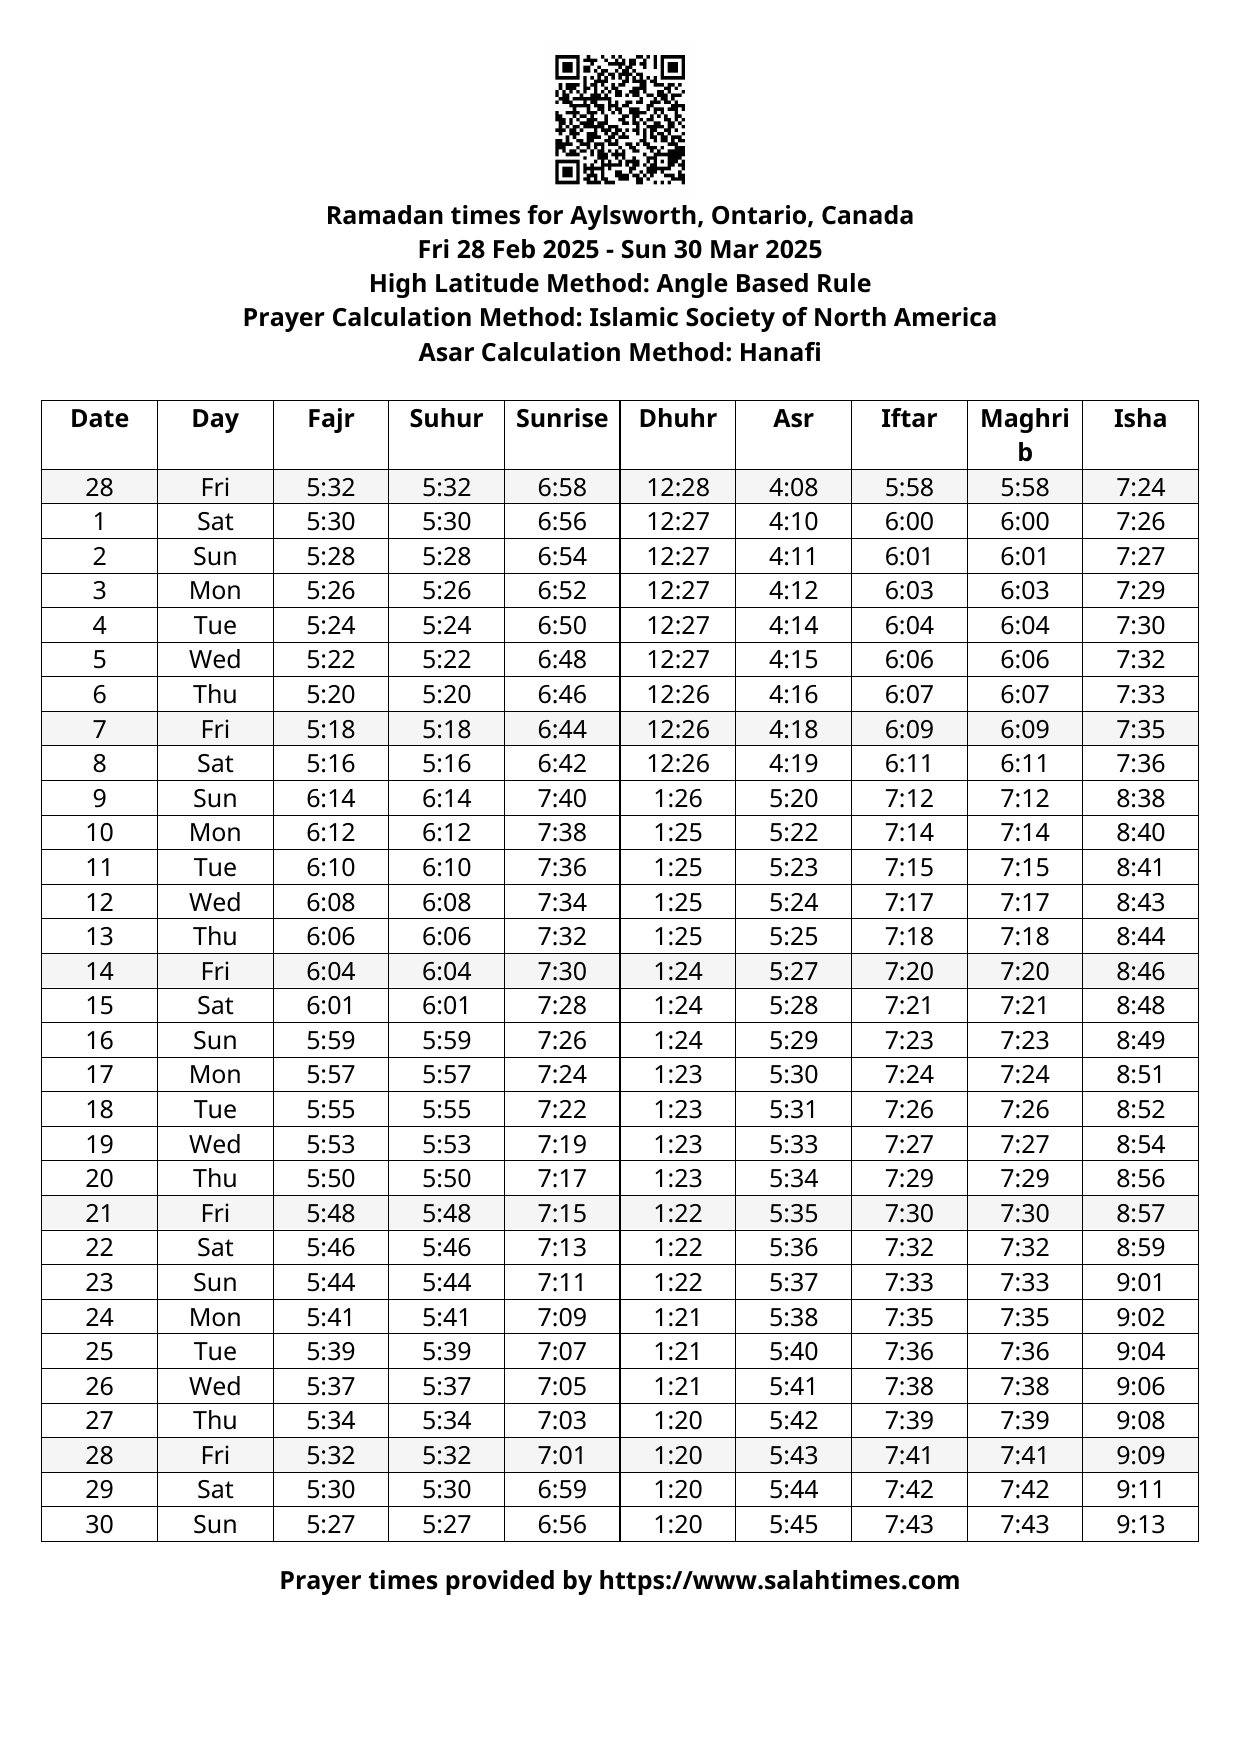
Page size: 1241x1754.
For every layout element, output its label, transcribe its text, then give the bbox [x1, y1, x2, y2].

table_cell 7:26 [1083, 504, 1198, 538]
table_cell 5:40 [736, 1334, 851, 1368]
table_cell 5:41 [389, 1300, 504, 1333]
table_cell 7:14 [852, 816, 967, 849]
table_cell 7 [42, 712, 157, 745]
table_cell 4:18 [736, 712, 851, 745]
table_cell 5:34 [736, 1161, 851, 1195]
table_cell 6:00 [852, 504, 967, 538]
table_cell 6:07 [968, 677, 1082, 711]
table_cell 9:06 [1083, 1369, 1198, 1402]
table_cell 1:22 [621, 1196, 735, 1229]
table_cell 22 [42, 1231, 157, 1264]
table_cell 4:16 [736, 677, 851, 711]
table_cell 4:08 [736, 470, 851, 503]
table_cell 5:46 [274, 1231, 388, 1264]
table_cell Wed [158, 1369, 273, 1402]
table_cell 6:04 [852, 608, 967, 642]
table_cell Fri [158, 1196, 273, 1229]
table_cell 7:17 [968, 885, 1082, 918]
table_cell Fri [158, 1438, 273, 1472]
table_cell 5:30 [274, 504, 388, 538]
table_cell 7:18 [968, 919, 1082, 953]
table_cell 6:56 [505, 1507, 619, 1541]
table_cell 25 [42, 1334, 157, 1368]
table_cell 4 [42, 608, 157, 642]
table_cell Sat [158, 989, 273, 1022]
table_cell 6:09 [968, 712, 1082, 745]
table_cell 30 [42, 1507, 157, 1541]
table_cell 5:24 [389, 608, 504, 642]
table_cell 9:02 [1083, 1300, 1198, 1333]
table_cell 7:24 [852, 1058, 967, 1091]
table_cell 5:27 [736, 954, 851, 987]
table_cell 13 [42, 919, 157, 953]
table_cell 26 [42, 1369, 157, 1402]
table_cell 7:33 [1083, 677, 1198, 711]
table_cell 20 [42, 1161, 157, 1195]
table_cell Mon [158, 1058, 273, 1091]
table_cell 8:38 [1083, 781, 1198, 814]
table_cell 1:21 [621, 1300, 735, 1333]
table_cell 8:49 [1083, 1023, 1198, 1057]
table_cell 7:20 [968, 954, 1082, 987]
table_cell Wed [158, 643, 273, 676]
table_cell 4:19 [736, 746, 851, 780]
table_cell 7:32 [968, 1231, 1082, 1264]
table_cell 9:08 [1083, 1404, 1198, 1437]
table_cell Thu [158, 1404, 273, 1437]
table_cell 5:24 [736, 885, 851, 918]
table_cell 7:35 [968, 1300, 1082, 1333]
table_cell 9 [42, 781, 157, 814]
table_cell 5:32 [274, 470, 388, 503]
table_cell 5:37 [389, 1369, 504, 1402]
table_cell 7:35 [1083, 712, 1198, 745]
table_cell 7:24 [1083, 470, 1198, 503]
table_header Sunrise [505, 401, 619, 469]
table_cell 15 [42, 989, 157, 1022]
table_cell 1:23 [621, 1092, 735, 1126]
table_cell Sun [158, 1023, 273, 1057]
table_cell 5:26 [274, 574, 388, 607]
table_cell 1:20 [621, 1473, 735, 1506]
table_cell 5:39 [274, 1334, 388, 1368]
table_cell 6:01 [968, 539, 1082, 572]
table_cell 5:44 [736, 1473, 851, 1506]
table_cell 1:24 [621, 989, 735, 1022]
text Fri 28 Feb 2025 - Sun 30 Mar 2025 [42, 232, 1198, 266]
table_cell 5:20 [389, 677, 504, 711]
table_cell 7:35 [852, 1300, 967, 1333]
table_cell 6:04 [968, 608, 1082, 642]
table_cell 1:23 [621, 1161, 735, 1195]
table_cell 5:50 [389, 1161, 504, 1195]
text Prayer times provided by https://www.salahtimes.com [42, 1563, 1198, 1597]
table_cell Fri [158, 470, 273, 503]
table_cell 5:38 [736, 1300, 851, 1333]
table_cell 7:36 [968, 1334, 1082, 1368]
table_cell 7:26 [852, 1092, 967, 1126]
table_cell 12:27 [621, 608, 735, 642]
table_cell 5:32 [389, 1438, 504, 1472]
table_cell 7:24 [968, 1058, 1082, 1091]
table_cell 1:23 [621, 1127, 735, 1160]
table_cell 5:28 [389, 539, 504, 572]
table_cell 7:18 [852, 919, 967, 953]
table_cell 7:38 [852, 1369, 967, 1402]
table_cell 7:42 [852, 1473, 967, 1506]
table_cell 5:53 [389, 1127, 504, 1160]
table_cell 7:15 [968, 850, 1082, 884]
table_cell 5:25 [736, 919, 851, 953]
table_cell 5:22 [736, 816, 851, 849]
table_cell 5:30 [274, 1473, 388, 1506]
table_cell 19 [42, 1127, 157, 1160]
table_cell Tue [158, 608, 273, 642]
table_cell 9:09 [1083, 1438, 1198, 1472]
table_header Date [42, 401, 157, 469]
table_cell 8:56 [1083, 1161, 1198, 1195]
table_cell 9:04 [1083, 1334, 1198, 1368]
table_header Suhur [389, 401, 504, 469]
table_cell 6:11 [968, 746, 1082, 780]
table_cell 5:33 [736, 1127, 851, 1160]
table_cell 28 [42, 470, 157, 503]
text Prayer Calculation Method: Islamic Society of North America [42, 300, 1198, 334]
table_header Asr [736, 401, 851, 469]
table_cell 5:20 [274, 677, 388, 711]
table_cell 7:41 [852, 1438, 967, 1472]
table_cell 1:25 [621, 919, 735, 953]
table_cell 7:34 [505, 885, 619, 918]
table_cell 7:12 [852, 781, 967, 814]
table_cell 12:27 [621, 504, 735, 538]
table_cell 6:44 [505, 712, 619, 745]
table_cell Tue [158, 850, 273, 884]
table_cell Mon [158, 816, 273, 849]
table_header Isha [1083, 401, 1198, 469]
table_cell 7:09 [505, 1300, 619, 1333]
table_cell 7:23 [968, 1023, 1082, 1057]
table_cell 1:20 [621, 1507, 735, 1541]
table_cell 7:30 [1083, 608, 1198, 642]
table_cell 8:43 [1083, 885, 1198, 918]
table_header Maghrib [968, 401, 1082, 469]
table_cell 6:03 [852, 574, 967, 607]
table_cell 6:52 [505, 574, 619, 607]
table_cell 1:23 [621, 1058, 735, 1091]
table_cell 5:43 [736, 1438, 851, 1472]
table_cell Sun [158, 1265, 273, 1299]
table_cell Sat [158, 746, 273, 780]
table_cell 1:25 [621, 850, 735, 884]
table_cell 6:04 [389, 954, 504, 987]
table_cell Thu [158, 1161, 273, 1195]
table_cell 5:57 [389, 1058, 504, 1091]
table_cell 5:27 [389, 1507, 504, 1541]
table_cell 5:37 [274, 1369, 388, 1402]
table_cell 6:10 [389, 850, 504, 884]
table_cell 27 [42, 1404, 157, 1437]
table_cell 5 [42, 643, 157, 676]
table_cell Wed [158, 1127, 273, 1160]
table_cell 5:27 [274, 1507, 388, 1541]
table_cell 5:44 [389, 1265, 504, 1299]
text High Latitude Method: Angle Based Rule [42, 266, 1198, 300]
table_cell 10 [42, 816, 157, 849]
table_cell 5:41 [274, 1300, 388, 1333]
table_cell 6:59 [505, 1473, 619, 1506]
table_cell 7:27 [1083, 539, 1198, 572]
table_cell 6:09 [852, 712, 967, 745]
table_cell 7:43 [852, 1507, 967, 1541]
table_cell 12:27 [621, 643, 735, 676]
table_cell 12:27 [621, 574, 735, 607]
table_cell 7:19 [505, 1127, 619, 1160]
table_cell 7:30 [852, 1196, 967, 1229]
table_cell 5:24 [274, 608, 388, 642]
table_cell 6:06 [852, 643, 967, 676]
table_cell 1:22 [621, 1231, 735, 1264]
table_cell 23 [42, 1265, 157, 1299]
table_cell 7:01 [505, 1438, 619, 1472]
table_cell 12:26 [621, 712, 735, 745]
table_cell 1:21 [621, 1369, 735, 1402]
table_cell 28 [42, 1438, 157, 1472]
table_cell 6:12 [274, 816, 388, 849]
table_cell 8:57 [1083, 1196, 1198, 1229]
table_header Dhuhr [621, 401, 735, 469]
table_cell 1:21 [621, 1334, 735, 1368]
table_cell 6:11 [852, 746, 967, 780]
table_cell 12:26 [621, 677, 735, 711]
table_cell 6:42 [505, 746, 619, 780]
table_cell 5:46 [389, 1231, 504, 1264]
table_cell 6:08 [274, 885, 388, 918]
table_cell 7:29 [852, 1161, 967, 1195]
table_cell 1:26 [621, 781, 735, 814]
table_cell 5:16 [389, 746, 504, 780]
table_cell 5:50 [274, 1161, 388, 1195]
table_cell 6:54 [505, 539, 619, 572]
table_cell 6:10 [274, 850, 388, 884]
table_cell 6:14 [274, 781, 388, 814]
picture [542, 41, 699, 198]
table_cell 16 [42, 1023, 157, 1057]
table_cell 7:42 [968, 1473, 1082, 1506]
table_cell 7:30 [968, 1196, 1082, 1229]
table_cell Sat [158, 1231, 273, 1264]
table_cell 5:20 [736, 781, 851, 814]
table_cell 7:39 [852, 1404, 967, 1437]
table_cell 6 [42, 677, 157, 711]
table_cell 8:46 [1083, 954, 1198, 987]
table_cell 5:55 [274, 1092, 388, 1126]
table_cell 5:23 [736, 850, 851, 884]
table_cell 29 [42, 1473, 157, 1506]
table_cell 5:30 [389, 1473, 504, 1506]
table_cell 24 [42, 1300, 157, 1333]
table_cell 5:18 [389, 712, 504, 745]
table_cell 8:41 [1083, 850, 1198, 884]
table_cell 21 [42, 1196, 157, 1229]
text Ramadan times for Aylsworth, Ontario, Canada [42, 198, 1198, 232]
table_cell 5:16 [274, 746, 388, 780]
table_cell 1:22 [621, 1265, 735, 1299]
text Asar Calculation Method: Hanafi [42, 334, 1198, 368]
table_cell 1:25 [621, 885, 735, 918]
table_cell 5:31 [736, 1092, 851, 1126]
table_cell 7:41 [968, 1438, 1082, 1472]
table_cell 7:39 [968, 1404, 1082, 1437]
table_cell 7:15 [505, 1196, 619, 1229]
table_cell 4:11 [736, 539, 851, 572]
table_cell 2 [42, 539, 157, 572]
table_cell 3 [42, 574, 157, 607]
table_cell 4:14 [736, 608, 851, 642]
table_header Fajr [274, 401, 388, 469]
table_cell Sun [158, 539, 273, 572]
table_cell 6:06 [389, 919, 504, 953]
table_cell 7:14 [968, 816, 1082, 849]
table_cell 8:54 [1083, 1127, 1198, 1160]
table_cell 6:14 [389, 781, 504, 814]
table_cell 7:33 [852, 1265, 967, 1299]
table_cell 7:21 [968, 989, 1082, 1022]
table_cell Wed [158, 885, 273, 918]
table_cell 7:23 [852, 1023, 967, 1057]
table_cell 5:48 [389, 1196, 504, 1229]
table_cell 5:26 [389, 574, 504, 607]
table_cell 5:22 [274, 643, 388, 676]
table_cell 8:59 [1083, 1231, 1198, 1264]
table_cell 9:11 [1083, 1473, 1198, 1506]
table_cell 6:01 [389, 989, 504, 1022]
table_cell 6:00 [968, 504, 1082, 538]
table_cell 7:17 [852, 885, 967, 918]
table_cell 7:32 [852, 1231, 967, 1264]
table_cell 7:27 [968, 1127, 1082, 1160]
table_cell 5:48 [274, 1196, 388, 1229]
table_cell Thu [158, 677, 273, 711]
table_cell 8:44 [1083, 919, 1198, 953]
table_cell 7:07 [505, 1334, 619, 1368]
table_cell 5:35 [736, 1196, 851, 1229]
table_cell 9:13 [1083, 1507, 1198, 1541]
table_cell 5:34 [274, 1404, 388, 1437]
table_cell 12:27 [621, 539, 735, 572]
table_cell 6:03 [968, 574, 1082, 607]
table_cell 7:33 [968, 1265, 1082, 1299]
table_cell 6:48 [505, 643, 619, 676]
table_cell Sun [158, 1507, 273, 1541]
table_cell 6:01 [852, 539, 967, 572]
table_cell 5:44 [274, 1265, 388, 1299]
table_cell 6:50 [505, 608, 619, 642]
table_cell 5:32 [389, 470, 504, 503]
table_cell 6:12 [389, 816, 504, 849]
table_cell 1:20 [621, 1438, 735, 1472]
table_cell 7:43 [968, 1507, 1082, 1541]
table_cell 7:20 [852, 954, 967, 987]
table_cell 5:29 [736, 1023, 851, 1057]
table_cell Mon [158, 574, 273, 607]
table_cell 4:10 [736, 504, 851, 538]
table_cell 5:58 [968, 470, 1082, 503]
table_cell 5:57 [274, 1058, 388, 1091]
table_cell 7:27 [852, 1127, 967, 1160]
table_cell Sat [158, 1473, 273, 1506]
table_cell 17 [42, 1058, 157, 1091]
table_cell 7:32 [505, 919, 619, 953]
table_cell 7:29 [968, 1161, 1082, 1195]
table_cell 5:28 [274, 539, 388, 572]
table_cell 5:34 [389, 1404, 504, 1437]
table_cell Sun [158, 781, 273, 814]
table_cell 1:25 [621, 816, 735, 849]
table_cell 7:28 [505, 989, 619, 1022]
table_cell 7:38 [968, 1369, 1082, 1402]
table_cell 7:12 [968, 781, 1082, 814]
table_cell Sat [158, 504, 273, 538]
table_cell 1:24 [621, 1023, 735, 1057]
table_cell 8:52 [1083, 1092, 1198, 1126]
table_header Day [158, 401, 273, 469]
table_cell 6:08 [389, 885, 504, 918]
table_cell 11 [42, 850, 157, 884]
table_cell 7:36 [1083, 746, 1198, 780]
table_cell 5:41 [736, 1369, 851, 1402]
table_cell 5:58 [852, 470, 967, 503]
table_cell 7:24 [505, 1058, 619, 1091]
table_cell 14 [42, 954, 157, 987]
table_cell 5:36 [736, 1231, 851, 1264]
table_cell 5:32 [274, 1438, 388, 1472]
table_cell 5:30 [736, 1058, 851, 1091]
table_cell 18 [42, 1092, 157, 1126]
table_cell 5:22 [389, 643, 504, 676]
table_cell 7:22 [505, 1092, 619, 1126]
table_cell 7:30 [505, 954, 619, 987]
table_cell 7:26 [505, 1023, 619, 1057]
table_cell 5:45 [736, 1507, 851, 1541]
table_cell 5:59 [389, 1023, 504, 1057]
table_header Iftar [852, 401, 967, 469]
table_cell 5:39 [389, 1334, 504, 1368]
table_cell 12:28 [621, 470, 735, 503]
table_cell 8:48 [1083, 989, 1198, 1022]
table_cell 5:28 [736, 989, 851, 1022]
table_cell 7:15 [852, 850, 967, 884]
table_cell 8:40 [1083, 816, 1198, 849]
table_cell 8:51 [1083, 1058, 1198, 1091]
table_cell Thu [158, 919, 273, 953]
table_cell 5:30 [389, 504, 504, 538]
table_cell 6:01 [274, 989, 388, 1022]
table_cell 4:15 [736, 643, 851, 676]
table_cell 1:24 [621, 954, 735, 987]
table_cell 12:26 [621, 746, 735, 780]
table_cell 6:06 [274, 919, 388, 953]
table_cell Tue [158, 1334, 273, 1368]
table_cell 7:17 [505, 1161, 619, 1195]
table_cell 8 [42, 746, 157, 780]
table_cell 7:32 [1083, 643, 1198, 676]
table_cell 5:59 [274, 1023, 388, 1057]
table_cell 7:38 [505, 816, 619, 849]
table_cell 5:53 [274, 1127, 388, 1160]
table_cell 7:40 [505, 781, 619, 814]
table_cell 5:18 [274, 712, 388, 745]
table_cell 7:05 [505, 1369, 619, 1402]
table_cell 6:58 [505, 470, 619, 503]
table_cell 5:55 [389, 1092, 504, 1126]
table_cell 7:36 [505, 850, 619, 884]
table_cell 7:13 [505, 1231, 619, 1264]
table_cell 1:20 [621, 1404, 735, 1437]
table_cell Fri [158, 712, 273, 745]
table_cell 7:03 [505, 1404, 619, 1437]
table_cell 7:36 [852, 1334, 967, 1368]
table_cell 7:29 [1083, 574, 1198, 607]
table_cell 6:04 [274, 954, 388, 987]
table_cell 1 [42, 504, 157, 538]
table_cell Fri [158, 954, 273, 987]
table_cell 6:06 [968, 643, 1082, 676]
table_cell 7:21 [852, 989, 967, 1022]
table_cell Tue [158, 1092, 273, 1126]
table_cell 9:01 [1083, 1265, 1198, 1299]
table_cell 12 [42, 885, 157, 918]
table_cell 7:11 [505, 1265, 619, 1299]
table_cell 7:26 [968, 1092, 1082, 1126]
table_cell 5:37 [736, 1265, 851, 1299]
table_cell 6:07 [852, 677, 967, 711]
table_cell Mon [158, 1300, 273, 1333]
table_cell 6:56 [505, 504, 619, 538]
table_cell 6:46 [505, 677, 619, 711]
table_cell 4:12 [736, 574, 851, 607]
table_cell 5:42 [736, 1404, 851, 1437]
